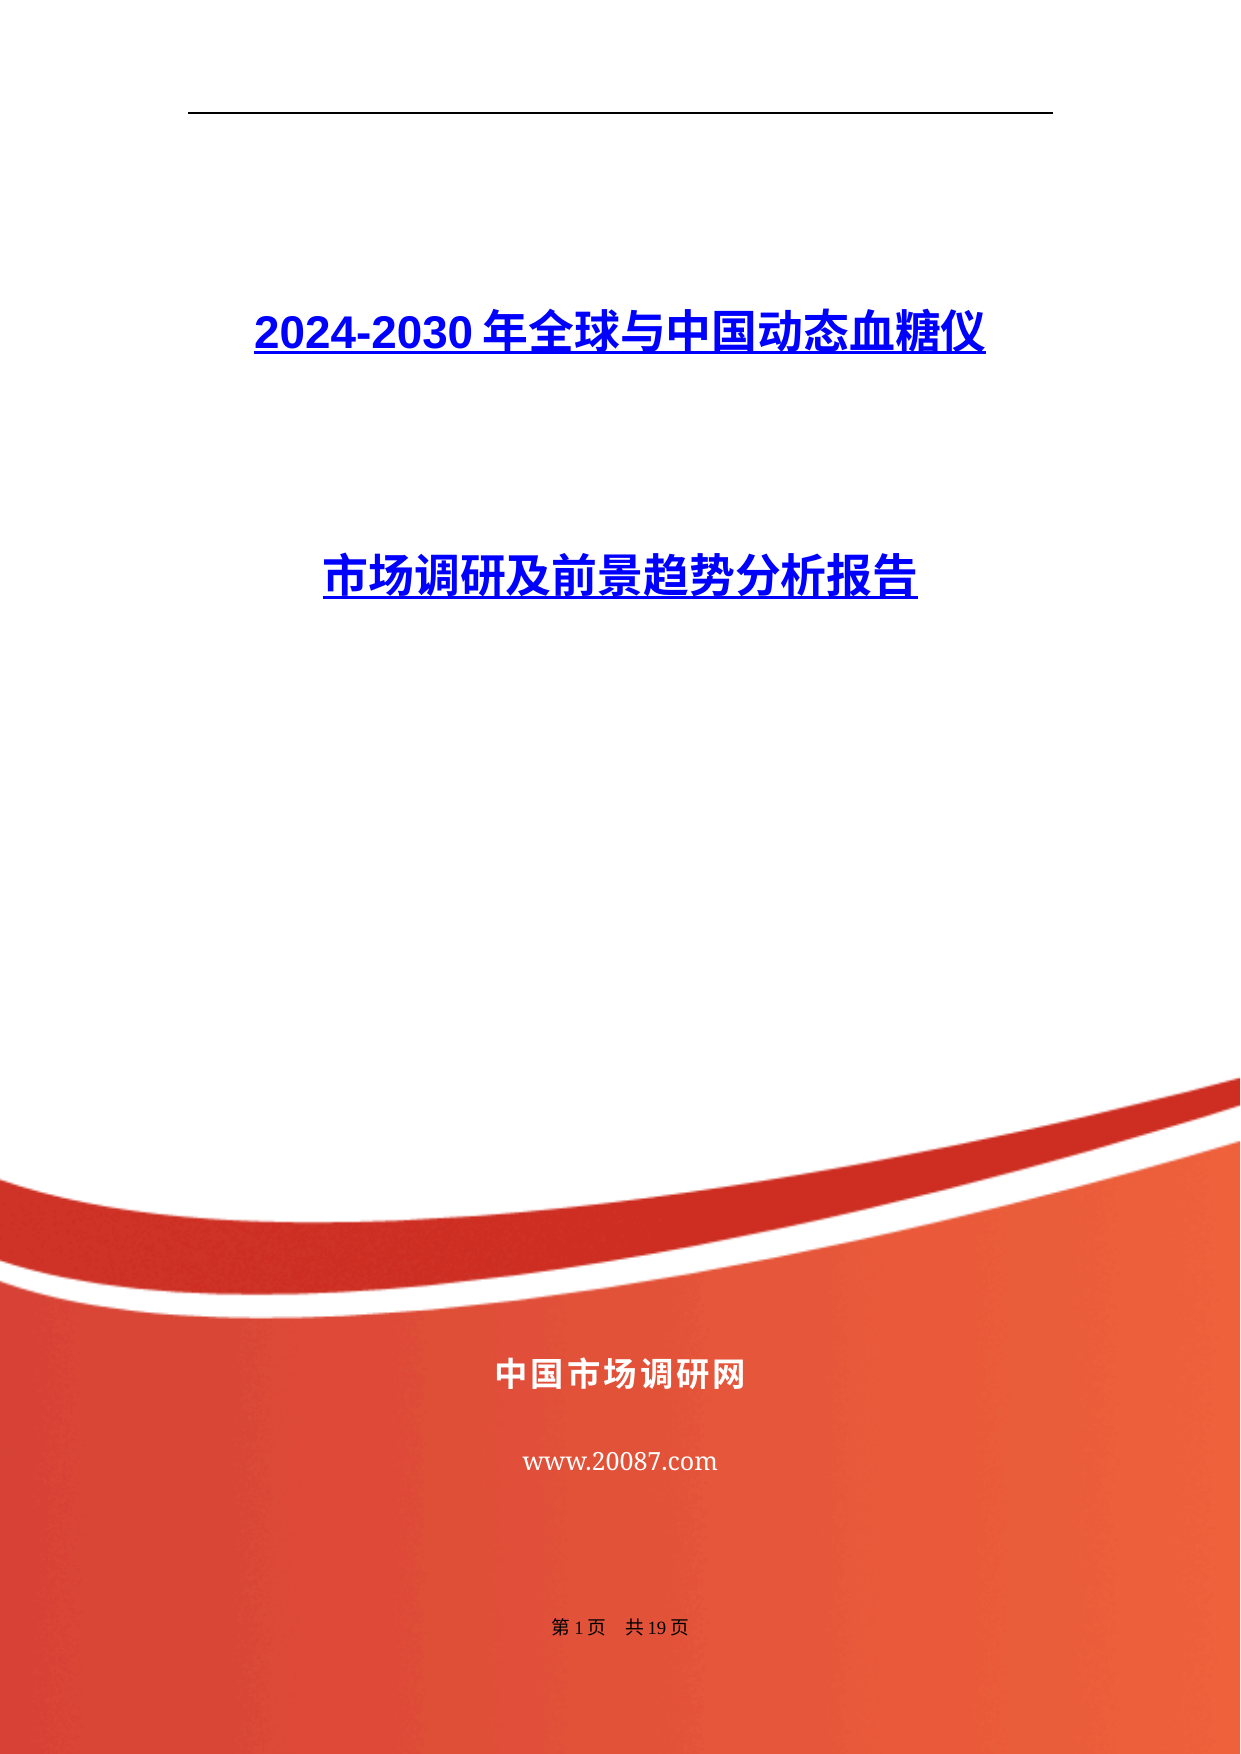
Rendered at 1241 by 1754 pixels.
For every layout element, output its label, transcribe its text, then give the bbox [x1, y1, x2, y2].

picture [0, 1006, 1241, 1754]
subtitle 中国市场调研网 [187, 1339, 1053, 1404]
table_header 2024-2030年全球与中国动态血糖仪市场调研及前景趋势分析报告 [188, 207, 1053, 773]
text www.20087.com [187, 1428, 1053, 1493]
